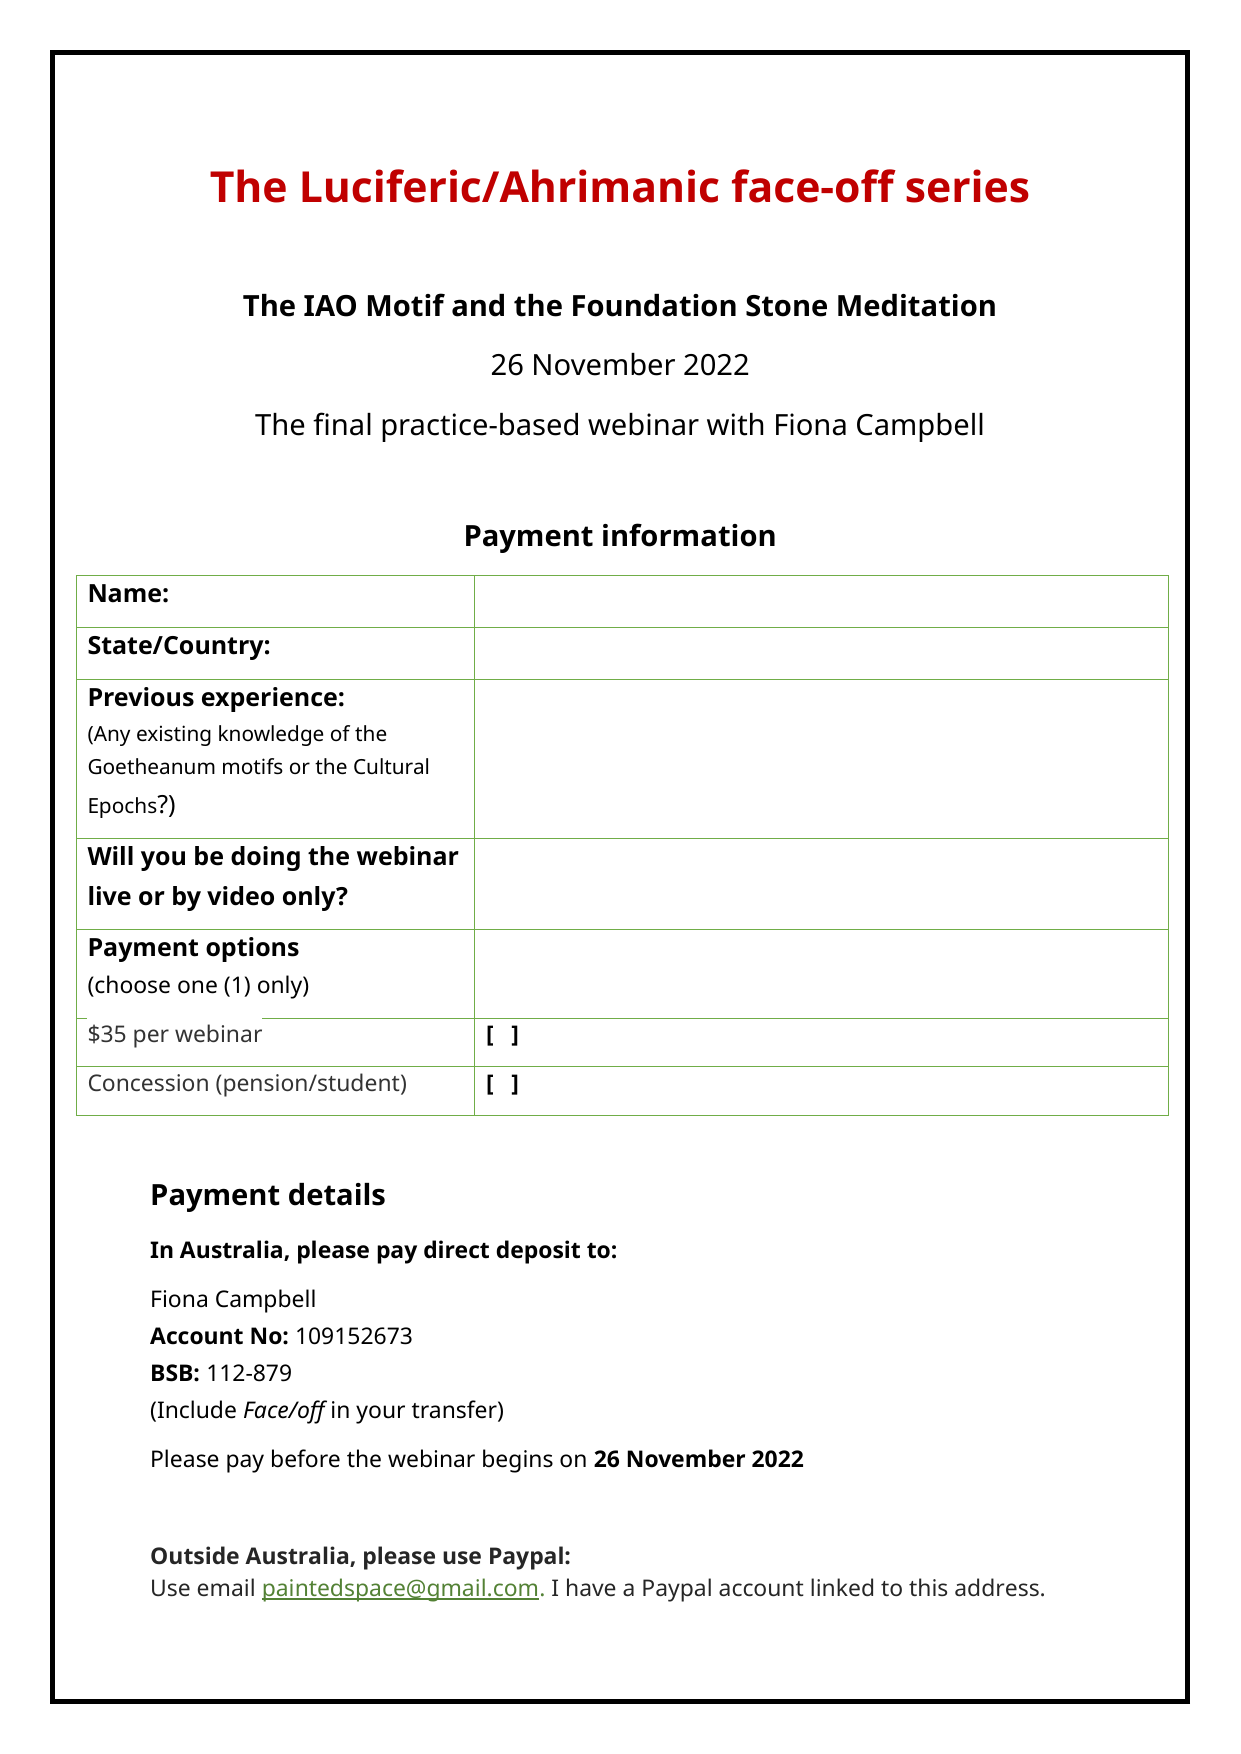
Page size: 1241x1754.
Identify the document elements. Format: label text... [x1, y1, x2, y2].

table_cell Will you be doing the webinar live or by video only? [77, 839, 474, 929]
text The IAO Motif and the Foundation Stone Meditation [150, 285, 1090, 325]
table_cell [475, 628, 1168, 679]
table_cell [475, 680, 1168, 838]
text 26 November 2022 [150, 344, 1090, 384]
table_cell [ ] [475, 1019, 1168, 1066]
table_cell State/Country: [77, 628, 474, 679]
text Payment details [150, 1174, 1090, 1214]
table_cell $35 per webinar [77, 1019, 474, 1066]
table_cell [ ] [475, 1067, 1168, 1114]
table_cell Payment options (choose one (1) only) [77, 930, 474, 1017]
table_cell [475, 930, 1168, 1017]
text Please pay before the webinar begins on 26 November 2022 [150, 1443, 1090, 1474]
subtitle The Luciferic/Ahrimanic face-off series [150, 157, 1090, 216]
table_cell [475, 839, 1168, 929]
text The final practice-based webinar with Fiona Campbell [150, 404, 1090, 443]
text In Australia, please pay direct deposit to: [150, 1234, 1090, 1265]
table_header Name: [77, 576, 474, 627]
table_cell Previous experience: (Any existing knowledge of the Goetheanum motifs or the Cultural Epochs?) [77, 680, 474, 838]
text Payment information [150, 516, 1090, 555]
table_header [475, 576, 1168, 627]
text Outside Australia, please use Paypal: Use email paintedspace@gmail.com. I have a Paypal account linked to this address. [150, 1540, 1090, 1603]
text Fiona Campbell Account No: 109152673 BSB: 112-879 (Include Face/off in your transfer) [150, 1283, 1090, 1425]
table_cell Concession (pension/student) [77, 1067, 474, 1114]
